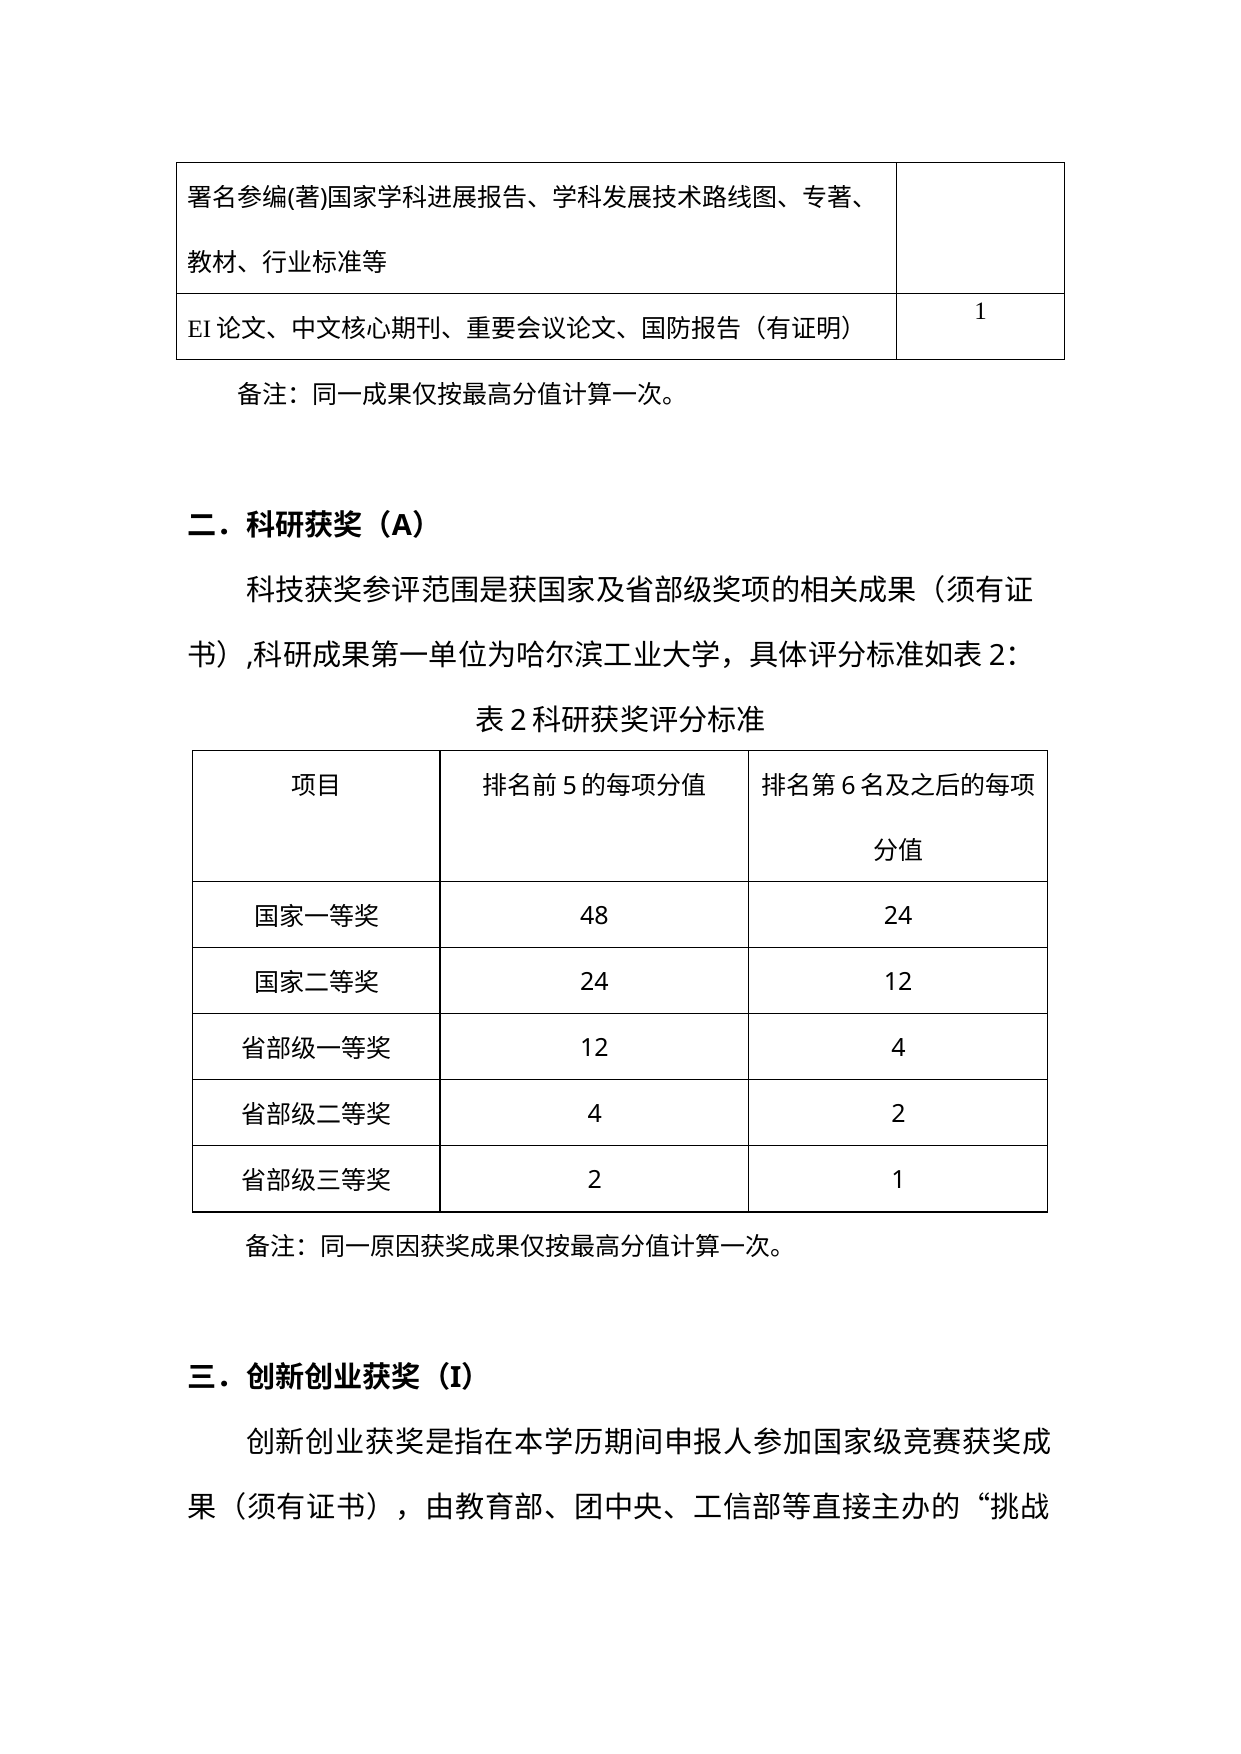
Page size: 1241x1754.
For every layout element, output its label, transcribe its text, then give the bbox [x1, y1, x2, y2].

table_cell 2 [749, 1080, 1047, 1145]
table_cell EI论文、中文核心期刊、重要会议论文、国防报告（有证明） [177, 294, 896, 359]
table_cell 4 [749, 1014, 1047, 1079]
table_cell 1 [897, 294, 1064, 359]
table_cell 省部级一等奖 [193, 1014, 439, 1079]
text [187, 1407, 1053, 1537]
table_cell 国家一等奖 [193, 882, 439, 947]
table_cell 48 [441, 882, 748, 947]
table_cell 2 [897, 163, 1064, 293]
table_header 排名第6名及之后的每项分值 [749, 751, 1047, 881]
text 科技获奖参评范围是获国家及省部级奖项的相关成果（须有证书）,科研成果第一单位为哈尔滨工业大学，具体评分标准如表2： [187, 555, 1053, 685]
text 三．创新创业获奖（I） [187, 1342, 1053, 1407]
table_header 项目 [193, 751, 439, 881]
table_header 排名前5的每项分值 [441, 751, 748, 881]
table_cell 24 [441, 948, 748, 1013]
table_cell 2 [441, 1146, 748, 1211]
table_cell 国家二等奖 [193, 948, 439, 1013]
table_cell 省部级二等奖 [193, 1080, 439, 1145]
table_cell 省部级三等奖 [193, 1146, 439, 1211]
text 备注：同一成果仅按最高分值计算一次。 [187, 360, 1053, 425]
table_cell 1 [749, 1146, 1047, 1211]
text 二．科研获奖（A） [187, 490, 1053, 555]
table_cell 12 [749, 948, 1047, 1013]
text 备注：同一原因获奖成果仅按最高分值计算一次。 [187, 1212, 1053, 1277]
text 表2科研获奖评分标准 [187, 685, 1053, 750]
table_cell 4 [441, 1080, 748, 1145]
table_cell 24 [749, 882, 1047, 947]
table_cell 12 [441, 1014, 748, 1079]
table_cell 署名参编(著)国家学科进展报告、学科发展技术路线图、专著、教材、行业标准等 [177, 163, 896, 293]
